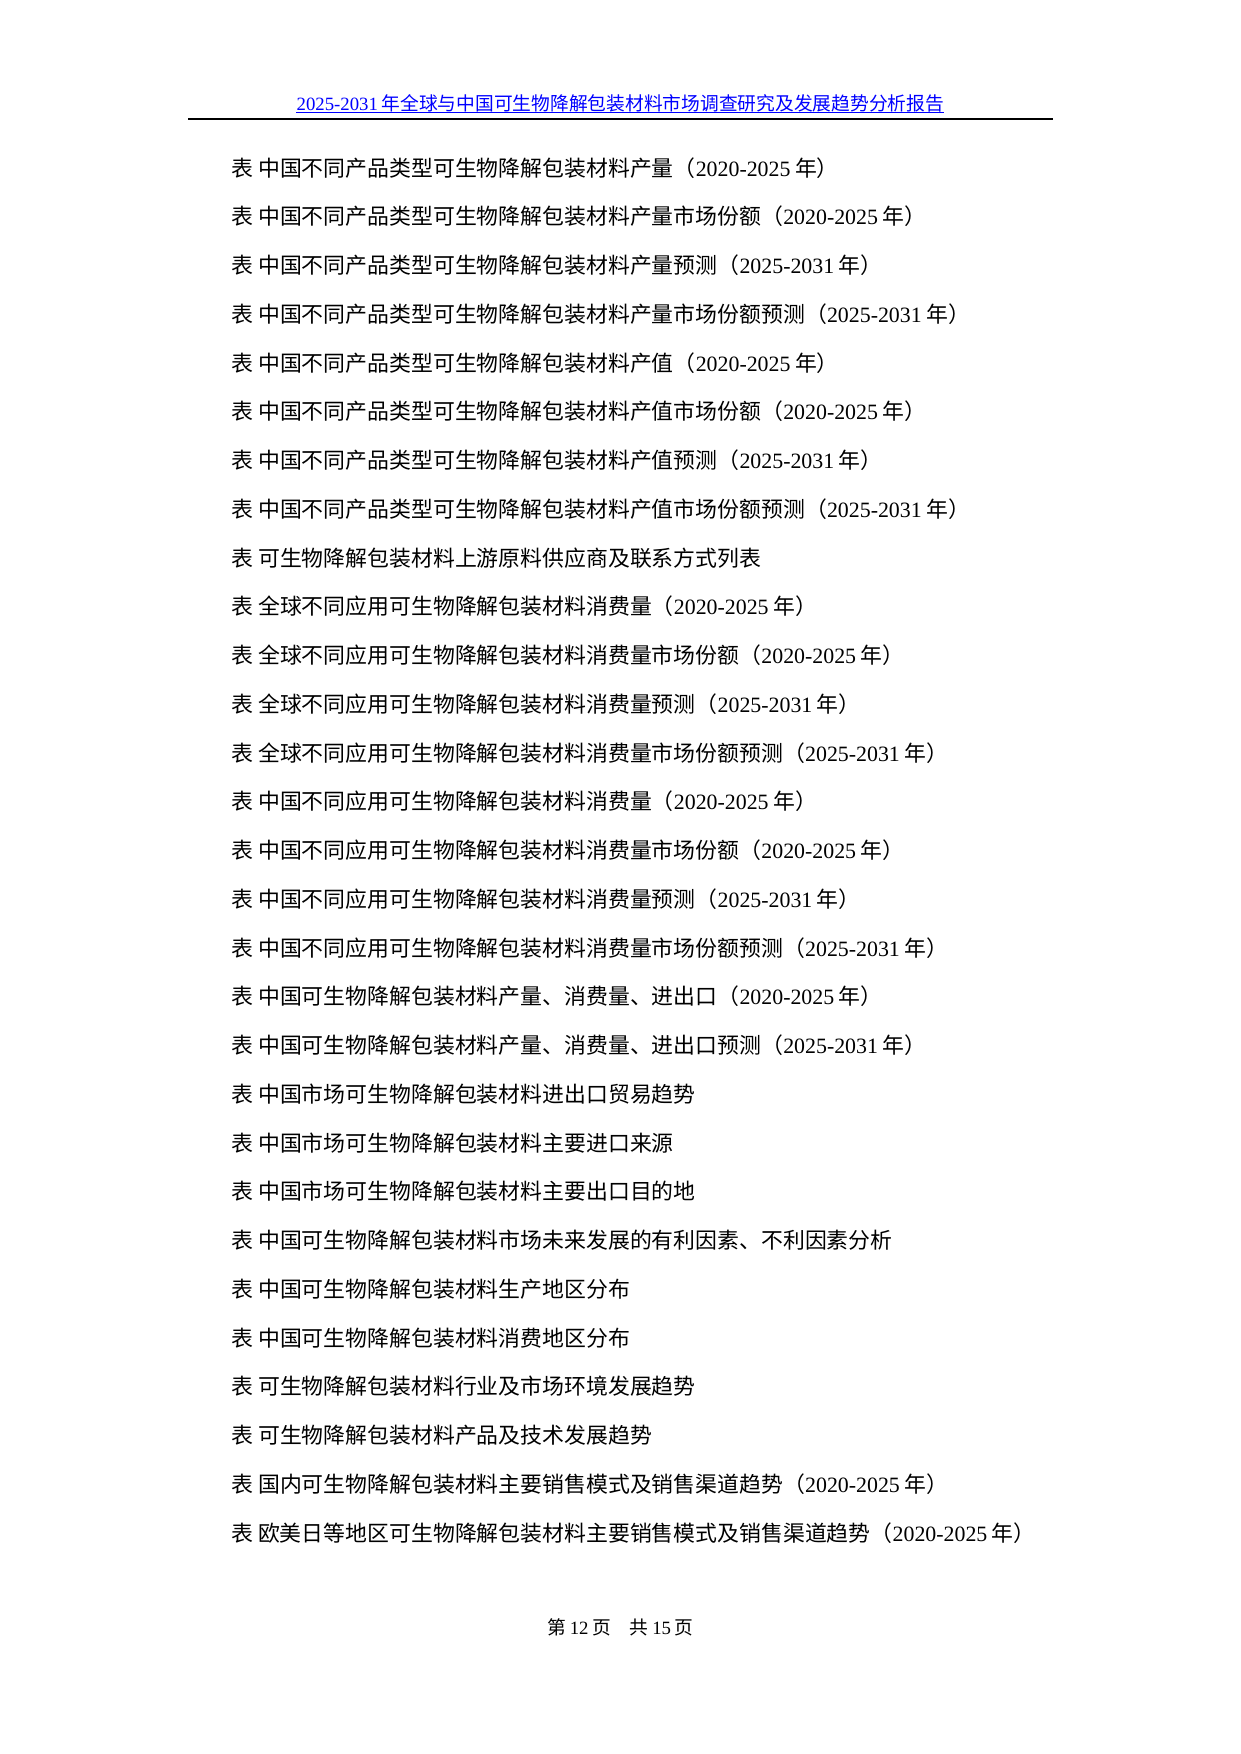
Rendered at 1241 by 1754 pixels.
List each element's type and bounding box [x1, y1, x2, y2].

text [187, 150, 1053, 1548]
